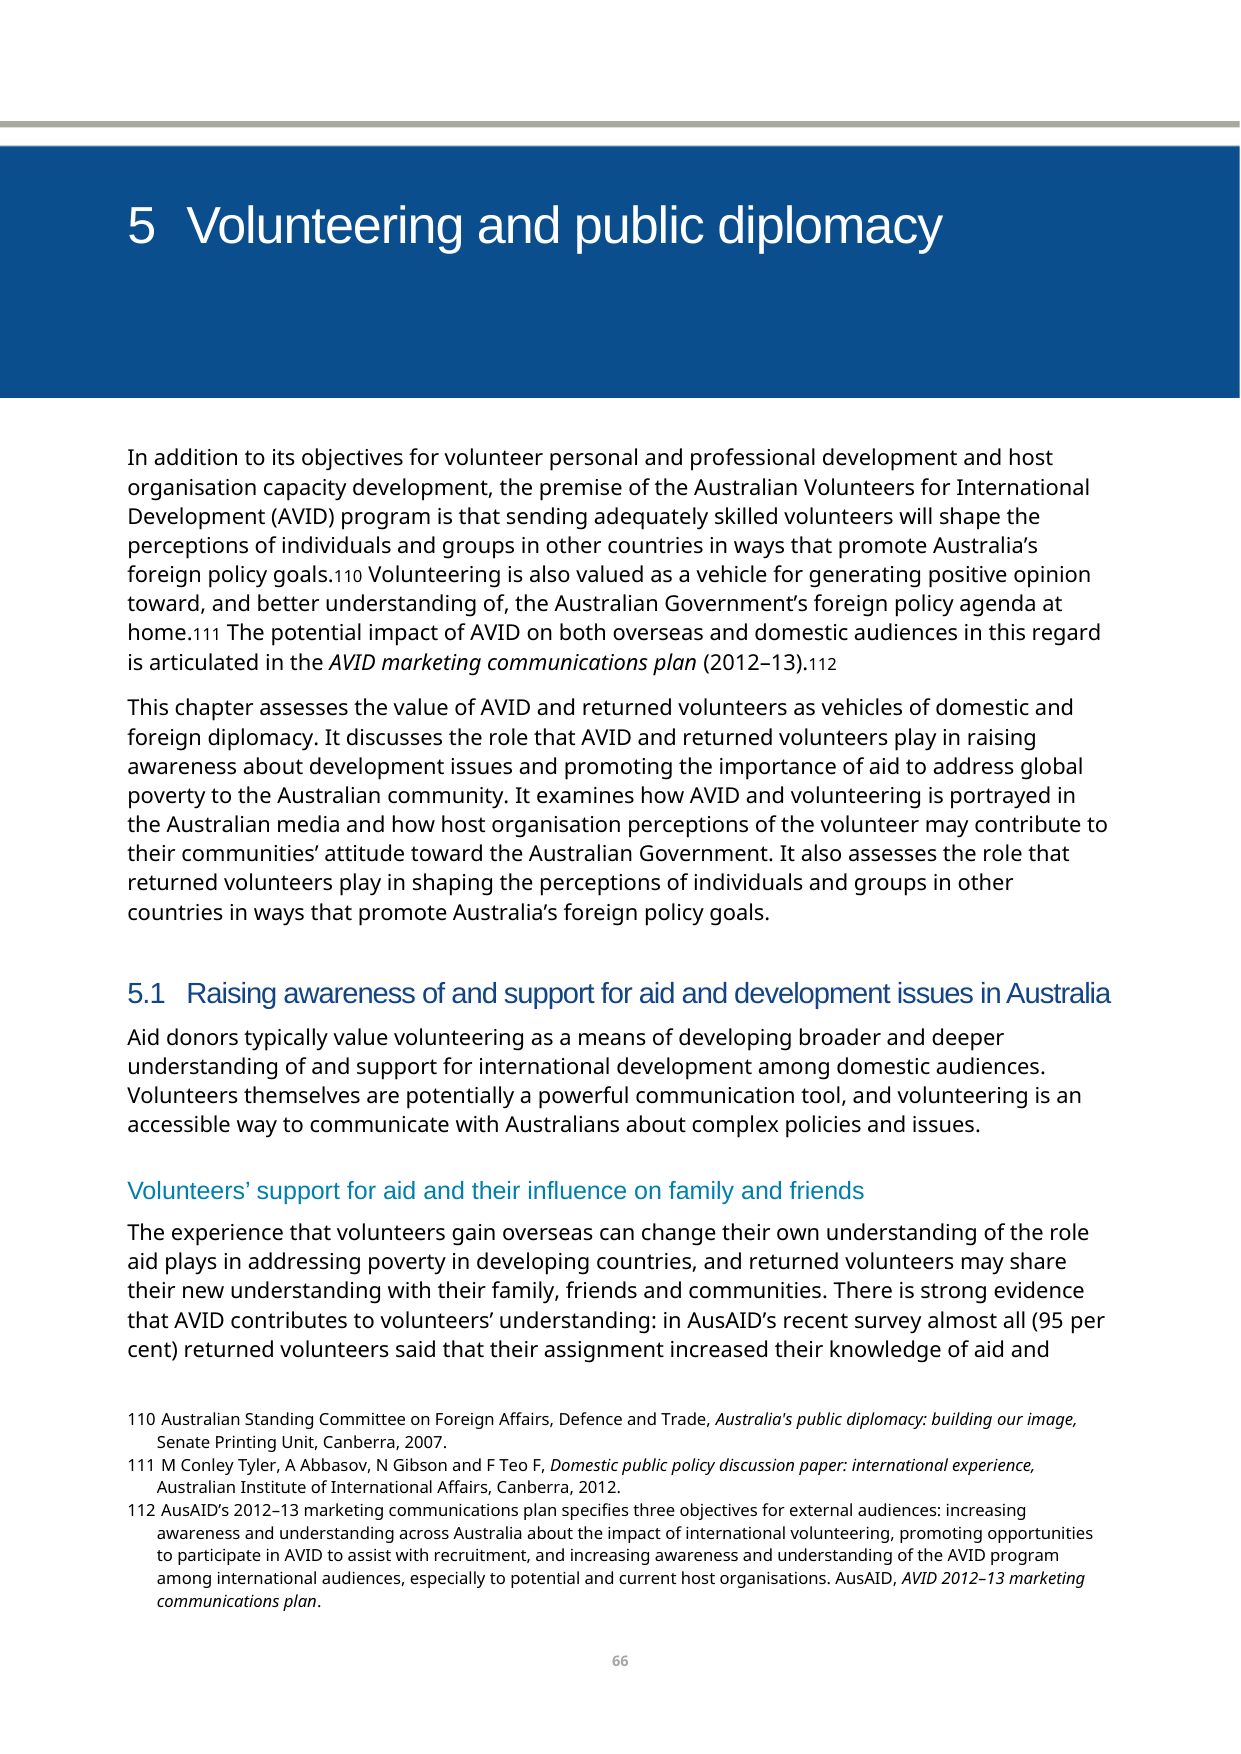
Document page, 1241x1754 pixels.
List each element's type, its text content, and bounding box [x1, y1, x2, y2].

subtitle 5 Volunteering and public diplomacy [127, 195, 1113, 255]
subtitle 5.1 Raising awareness of and support for aid and development issues in Australia [127, 976, 1113, 1009]
picture [0, 121, 1240, 398]
text This chapter assesses the value of AVID and returned volunteers as vehicles of domestic and foreign diplomacy. It discusses the role that AVID and returned volunteers play in raising awareness about development issues and promoting the importance of aid to address global poverty to the Australian community. It examines how AVID and volunteering is portrayed in the Australian media and how host organisation perceptions of the volunteer may contribute to their communities’ attitude toward the Australian Government. It also assesses the role that returned volunteers play in shaping the perceptions of individuals and groups in other countries in ways that promote Australia’s foreign policy goals. [127, 692, 1113, 926]
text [127, 1217, 1113, 1363]
text Aid donors typically value volunteering as a means of developing broader and deeper understanding of and support for international development among domestic audiences. Volunteers themselves are potentially a powerful communication tool, and volunteering is an accessible way to communicate with Australians about complex policies and issues. [127, 1022, 1113, 1138]
text In addition to its objectives for volunteer personal and professional development and host organisation capacity development, the premise of the Australian Volunteers for International Development (AVID) program is that sending adequately skilled volunteers will shape the perceptions of individuals and groups in other countries in ways that promote Australia’s foreign policy goals. Volunteering is also valued as a vehicle for generating positive opinion toward, and better understanding of, the Australian Government’s foreign policy agenda at home. The potential impact of AVID on both overseas and domestic audiences in this regard is articulated in the AVID marketing communications plan (2012–13). [127, 442, 1113, 676]
subtitle Volunteers’ support for aid and their influence on family and friends [127, 1176, 1113, 1205]
